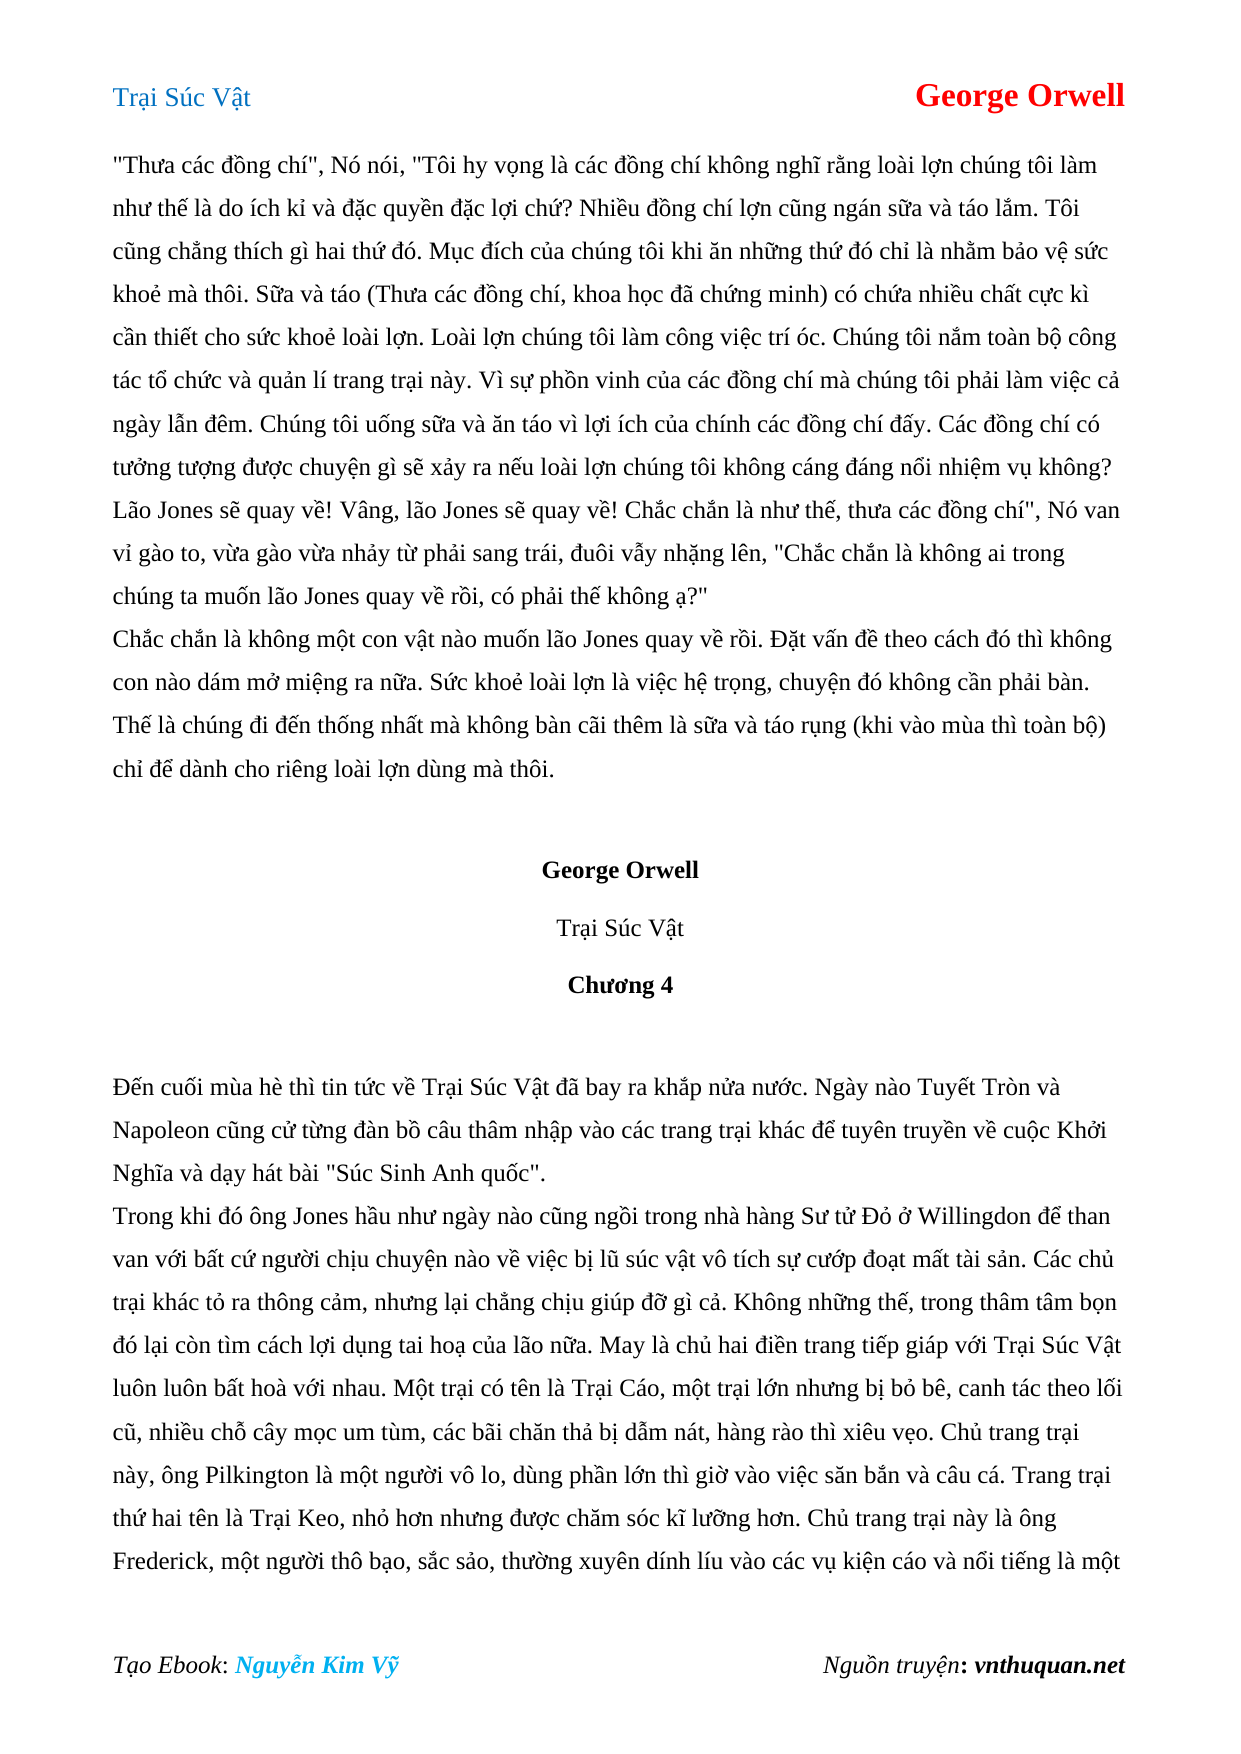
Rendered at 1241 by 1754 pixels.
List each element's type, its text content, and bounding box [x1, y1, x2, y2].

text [112, 150, 1128, 782]
text George Orwell [112, 855, 1128, 883]
text Chương 4 [112, 971, 1128, 999]
text Trại Súc Vật [112, 913, 1128, 941]
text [112, 1028, 1128, 1575]
